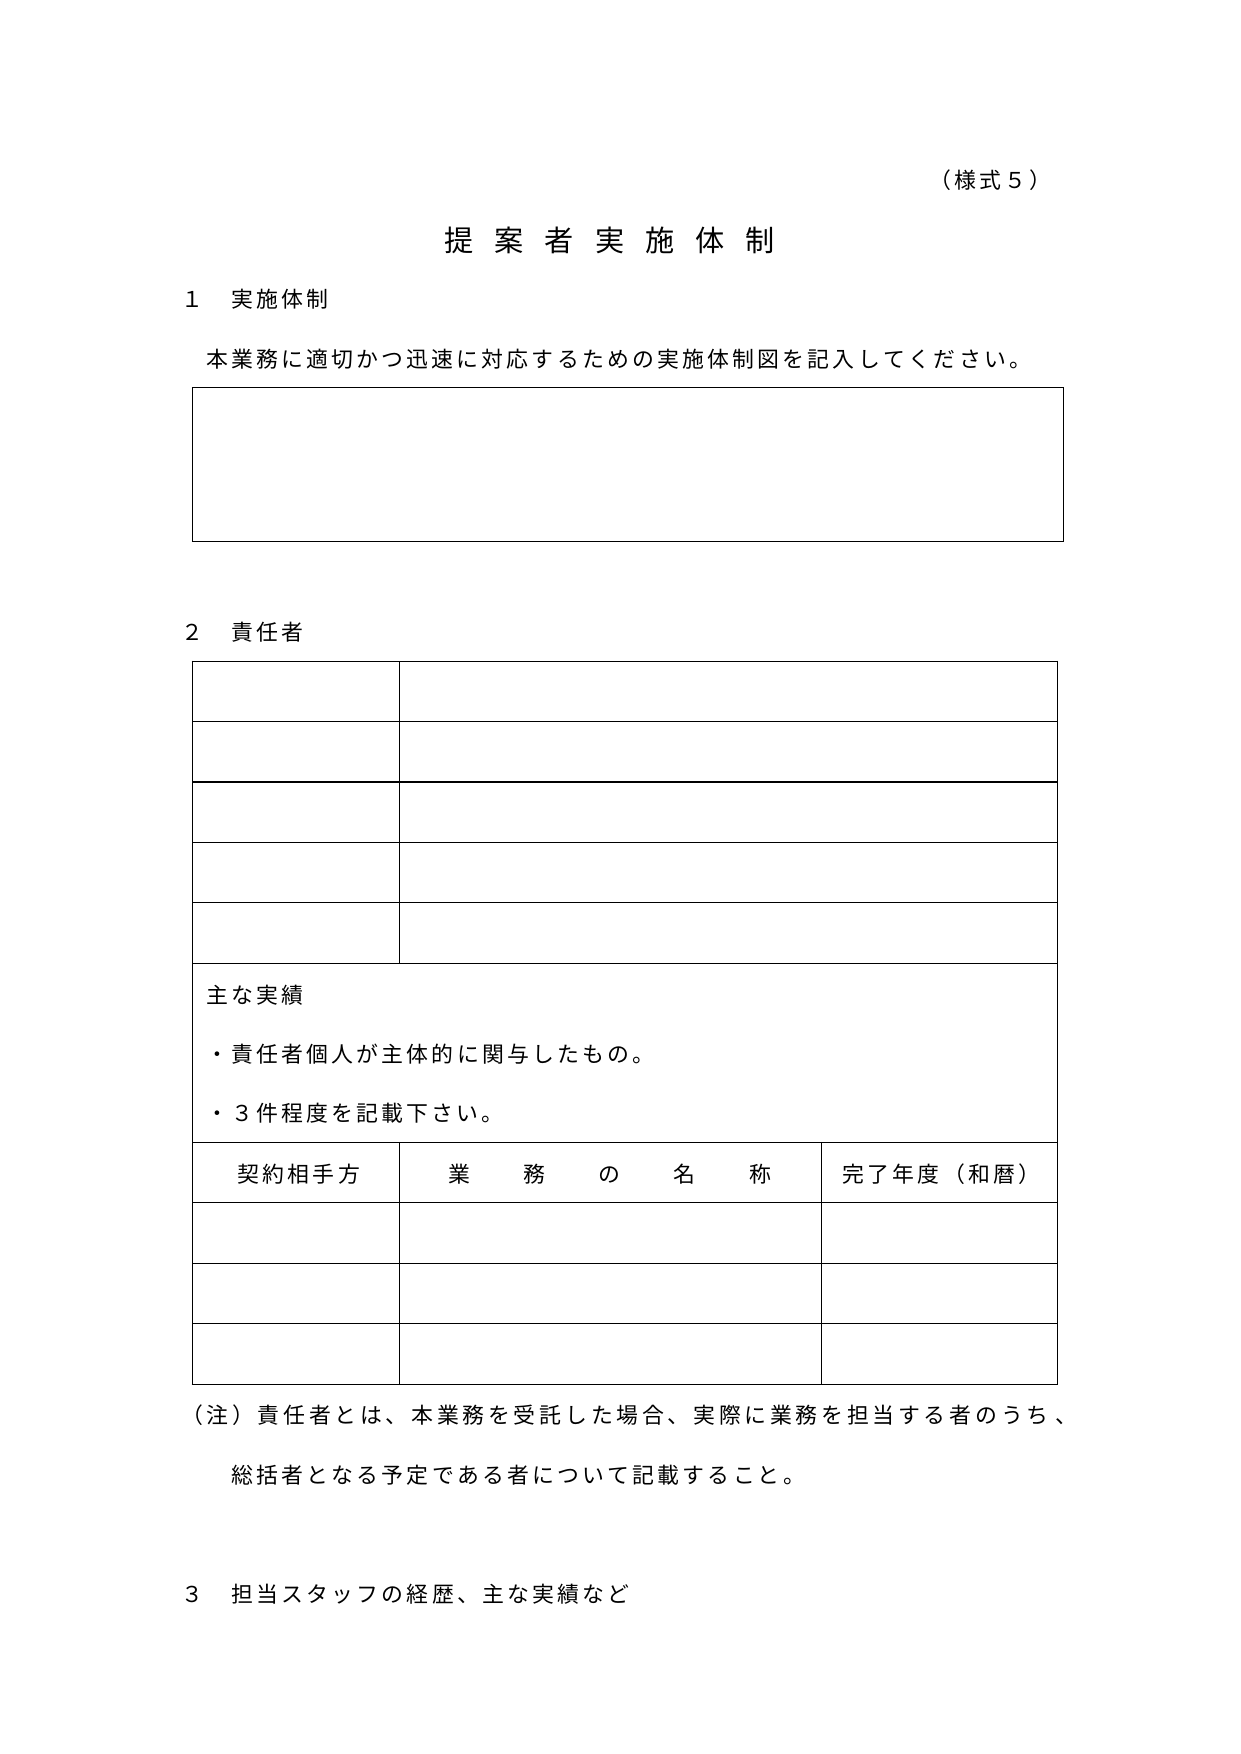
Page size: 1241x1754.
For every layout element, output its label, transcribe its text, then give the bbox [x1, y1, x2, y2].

table_header [193, 662, 399, 721]
table_cell [193, 903, 399, 963]
table_cell [400, 903, 1057, 963]
table_cell [400, 1264, 821, 1323]
table_cell [193, 843, 399, 902]
table_cell [400, 722, 1057, 781]
text （注）責任者とは、本業務を受託した場合、実際に業務を担当する者のうち、総括者となる予定である者について記載すること。 [181, 1384, 1055, 1503]
table_cell 主な実績 ・責任者個人が主体的に関与したもの。 ・３件程度を記載下さい。 [193, 964, 1057, 1142]
text ２ 責任者 [181, 601, 972, 661]
table_cell [822, 1324, 1057, 1383]
table_cell [400, 783, 1057, 842]
text （様式５） [181, 149, 1055, 209]
table_cell [193, 1264, 399, 1323]
table_header [400, 662, 1057, 721]
text 本業務に適切かつ迅速に対応するための実施体制図を記入してください。 [181, 328, 1059, 387]
table_cell [193, 722, 399, 781]
table_cell [400, 1203, 821, 1263]
table_cell 完了年度（和暦） [822, 1143, 1057, 1202]
text ３ 担当スタッフの経歴、主な実績など [181, 1563, 1055, 1622]
table_header [193, 388, 1063, 541]
table_cell [822, 1203, 1057, 1263]
table_cell [400, 1324, 821, 1383]
text 提案者実施体制 [181, 209, 1059, 268]
table_cell [193, 1324, 399, 1383]
table_cell 業 務 の 名 称 [400, 1143, 821, 1202]
table_cell 契約相手方 [193, 1143, 399, 1202]
table_cell [822, 1264, 1057, 1323]
text １ 実施体制 [181, 268, 1059, 328]
table_cell [193, 1203, 399, 1263]
table_cell [193, 783, 399, 842]
table_cell [400, 843, 1057, 902]
